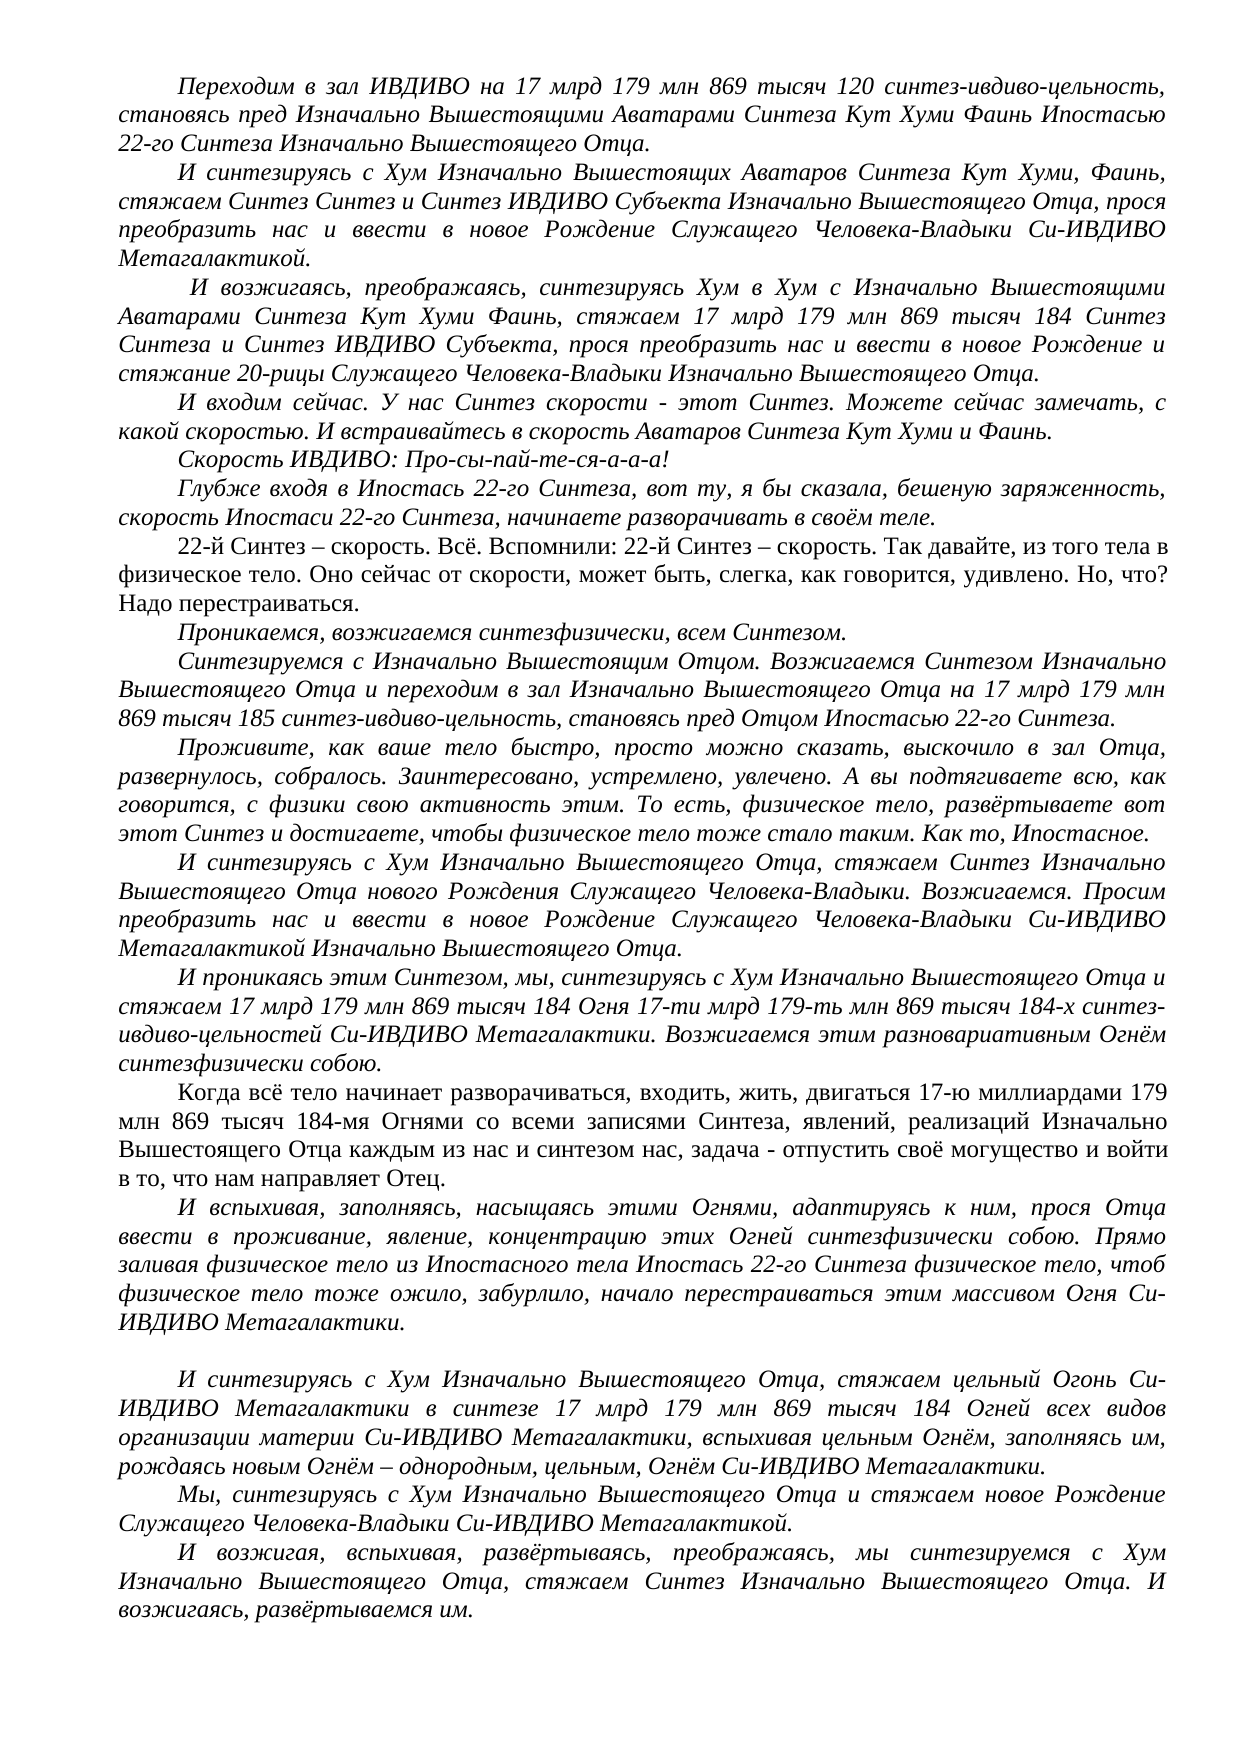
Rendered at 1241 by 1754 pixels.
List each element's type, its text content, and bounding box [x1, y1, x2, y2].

text Синтезируемся с Изначально Вышестоящим Отцом. Возжигаемся Синтезом Изначально Вышестоящего Отца и переходим в зал Изначально Вышестоящего Отца на 17 млрд 179 млн 869 тысяч 185 синтез-ивдиво-цельность, становясь пред Отцом Ипостасью 22-го Синтеза. [118, 646, 1169, 732]
text И синтезируясь с Хум Изначально Вышестоящего Отца, стяжаем Синтез Изначально Вышестоящего Отца нового Рождения Служащего Человека-Владыки. Возжигаемся. Просим преобразить нас и ввести в новое Рождение Служащего Человека-Владыки Си-ИВДИВО Метагалактикой Изначально Вышестоящего Отца. [118, 847, 1169, 962]
text И синтезируясь с Хум Изначально Вышестоящих Аватаров Синтеза Кут Хуми, Фаинь, стяжаем Синтез Синтез и Синтез ИВДИВО Субъекта Изначально Вышестоящего Отца, прося преобразить нас и ввести в новое Рождение Служащего Человека-Владыки Си-ИВДИВО Метагалактикой. [118, 157, 1169, 272]
text И возжигая, вспыхивая, развёртываясь, преображаясь, мы синтезируемся с Хум Изначально Вышестоящего Отца, стяжаем Синтез Изначально Вышестоящего Отца. И возжигаясь, развёртываемся им. [118, 1537, 1169, 1623]
text Проникаемся, возжигаемся синтезфизически, всем Синтезом. [118, 617, 1169, 646]
text Переходим в зал ИВДИВО на 17 млрд 179 млн 869 тысяч 120 синтез-ивдиво-цельность, становясь пред Изначально Вышестоящими Аватарами Синтеза Кут Хуми Фаинь Ипостасью 22-го Синтеза Изначально Вышестоящего Отца. [118, 71, 1169, 157]
text И синтезируясь с Хум Изначально Вышестоящего Отца, стяжаем цельный Огонь Си-ИВДИВО Метагалактики в синтезе 17 млрд 179 млн 869 тысяч 184 Огней всех видов организации материи Си-ИВДИВО Метагалактики, вспыхивая цельным Огнём, заполняясь им, рождаясь новым Огнём – однородным, цельным, Огнём Си-ИВДИВО Метагалактики. [118, 1364, 1169, 1479]
text И входим сейчас. У нас Синтез скорости - этот Синтез. Можете сейчас замечать, с какой скоростью. И встраивайтесь в скорость Аватаров Синтеза Кут Хуми и Фаинь. [118, 387, 1169, 444]
text И возжигаясь, преображаясь, синтезируясь Хум в Хум с Изначально Вышестоящими Аватарами Синтеза Кут Хуми Фаинь, стяжаем 17 млрд 179 млн 869 тысяч 184 Синтез Синтеза и Синтез ИВДИВО Субъекта, прося преобразить нас и ввести в новое Рождение и стяжание 20-рицы Служащего Человека-Владыки Изначально Вышестоящего Отца. [118, 272, 1169, 387]
text 22-й Синтез – скорость. Всё. Вспомнили: 22-й Синтез – скорость. Так давайте, из того тела в физическое тело. Оно сейчас от скорости, может быть, слегка, как говорится, удивлено. Но, что? Надо перестраиваться. [118, 531, 1169, 617]
text Мы, синтезируясь с Хум Изначально Вышестоящего Отца и стяжаем новое Рождение Служащего Человека-Владыки Си-ИВДИВО Метагалактикой. [118, 1479, 1169, 1537]
text И вспыхивая, заполняясь, насыщаясь этими Огнями, адаптируясь к ним, прося Отца ввести в проживание, явление, концентрацию этих Огней синтезфизически собою. Прямо заливая физическое тело из Ипостасного тела Ипостась 22-го Синтеза физическое тело, чтоб физическое тело тоже ожило, забурлило, начало перестраиваться этим массивом Огня Си-ИВДИВО Метагалактики. [118, 1192, 1169, 1336]
text Скорость ИВДИВО: Про-сы-пай-те-ся-а-а-а! [118, 444, 1169, 473]
text И проникаясь этим Синтезом, мы, синтезируясь с Хум Изначально Вышестоящего Отца и стяжаем 17 млрд 179 млн 869 тысяч 184 Огня 17-ти млрд 179-ть млн 869 тысяч 184-х синтез-ивдиво-цельностей Си-ИВДИВО Метагалактики. Возжигаемся этим разновариативным Огнём синтезфизически собою. [118, 962, 1169, 1077]
text Когда всё тело начинает разворачиваться, входить, жить, двигаться 17-ю миллиардами 179 млн 869 тысяч 184-мя Огнями со всеми записями Синтеза, явлений, реализаций Изначально Вышестоящего Отца каждым из нас и синтезом нас, задача - отпустить своё могущество и войти в то, что нам направляет Отец. [118, 1077, 1169, 1192]
text Проживите, как ваше тело быстро, просто можно сказать, выскочило в зал Отца, развернулось, собралось. Заинтересовано, устремлено, увлечено. А вы подтягиваете всю, как говорится, с физики свою активность этим. То есть, физическое тело, развёртываете вот этот Синтез и достигаете, чтобы физическое тело тоже стало таким. Как то, Ипостасное. [118, 732, 1169, 847]
text Глубже входя в Ипостась 22-го Синтеза, вот ту, я бы сказала, бешеную заряженность, скорость Ипостаси 22-го Синтеза, начинаете разворачивать в своём теле. [118, 473, 1169, 531]
